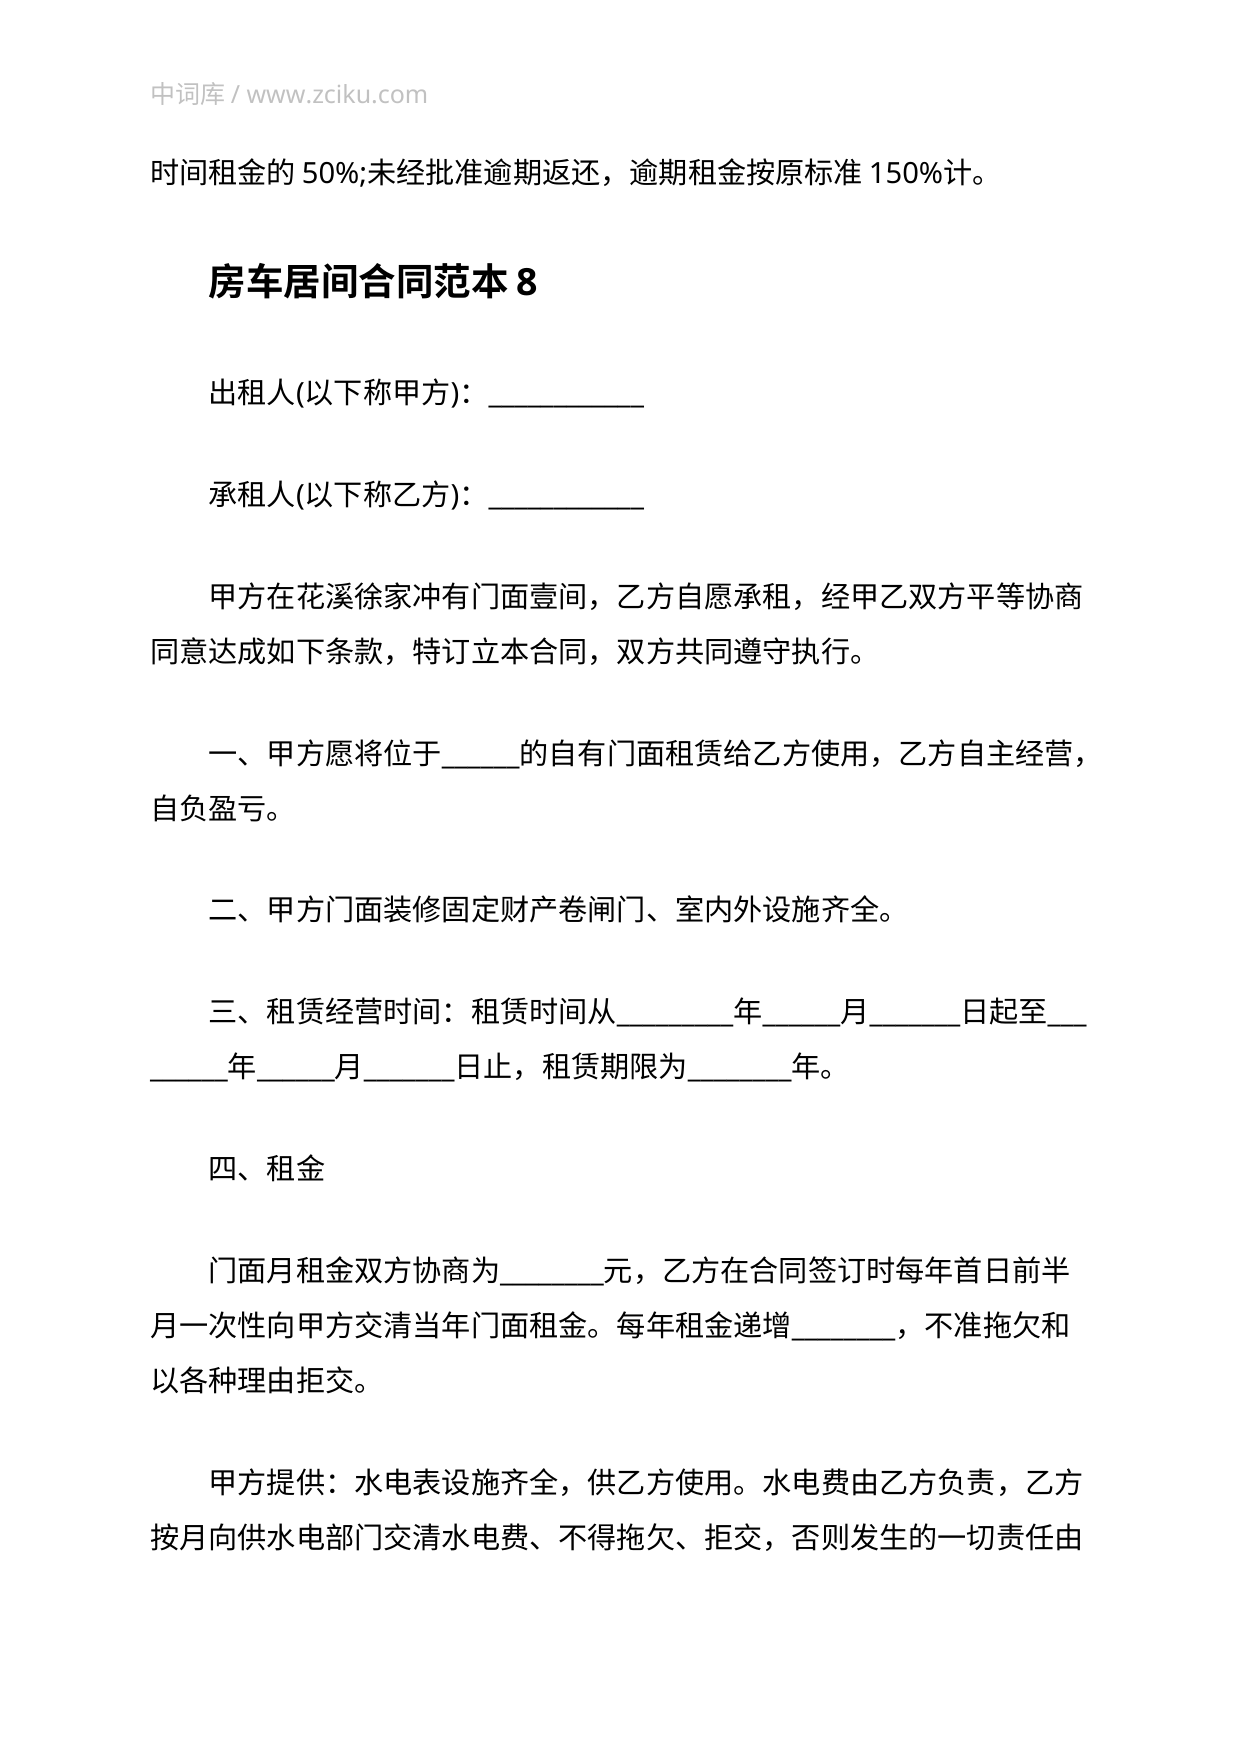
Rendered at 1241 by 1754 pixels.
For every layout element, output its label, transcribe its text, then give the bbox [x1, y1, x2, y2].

text 四、租金 [150, 1146, 1090, 1188]
text 门面月租金双方协商为________元，乙方在合同签订时每年首日前半月一次性向甲方交清当年门面租金。每年租金递增________，不准拖欠和以各种理由拒交。 [150, 1247, 1090, 1400]
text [150, 150, 1090, 192]
text 三、租赁经营时间：租赁时间从_________年______月_______日起至_________年______月_______日止，租赁期限为________年。 [150, 989, 1090, 1086]
text 二、甲方门面装修固定财产卷闸门、室内外设施齐全。 [150, 887, 1090, 929]
text 出租人(以下称甲方)：____________ [150, 369, 1090, 412]
text 承租人(以下称乙方)：____________ [150, 472, 1090, 514]
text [150, 1459, 1090, 1556]
text 房车居间合同范本8 [150, 252, 1090, 306]
text 一、甲方愿将位于______的自有门面租赁给乙方使用，乙方自主经营，自负盈亏。 [150, 730, 1090, 827]
text 甲方在花溪徐家冲有门面壹间，乙方自愿承租，经甲乙双方平等协商同意达成如下条款，特订立本合同，双方共同遵守执行。 [150, 573, 1090, 671]
